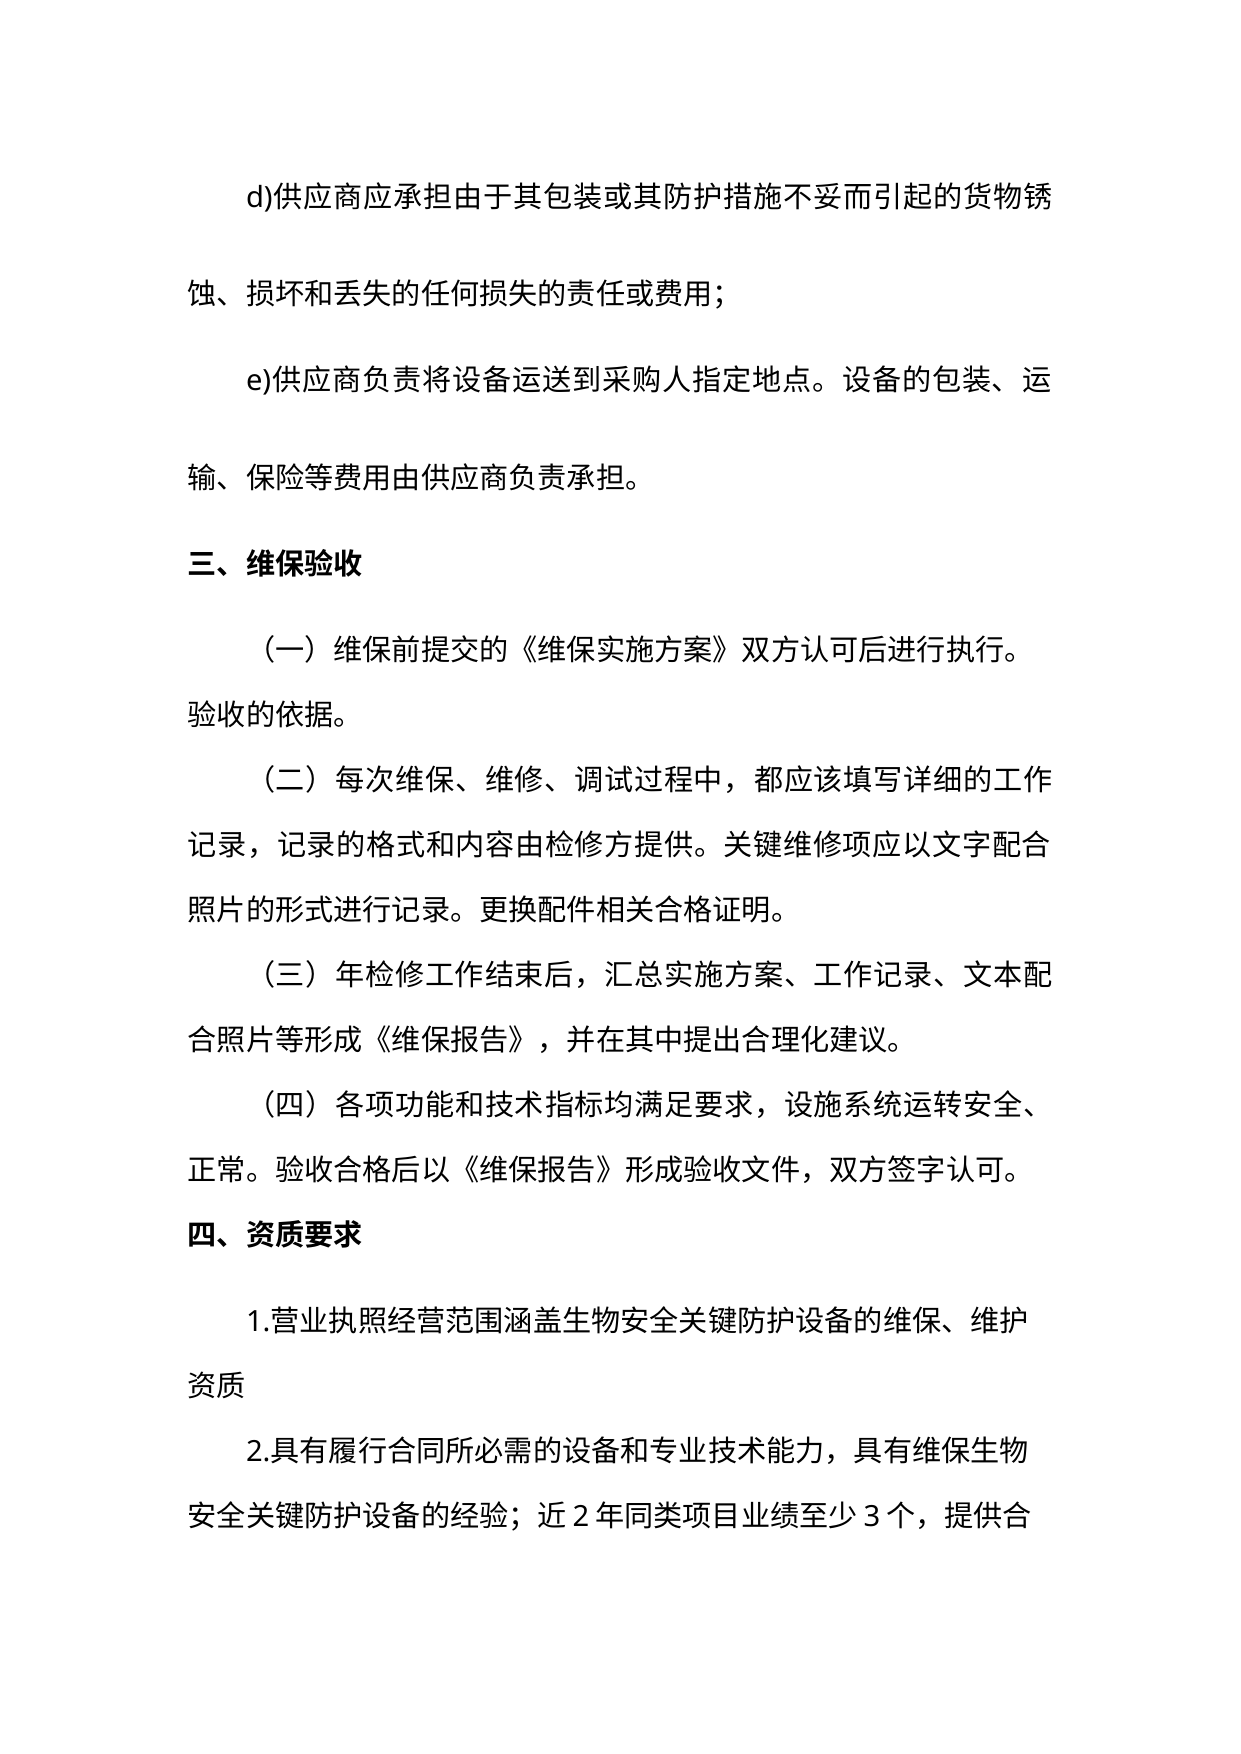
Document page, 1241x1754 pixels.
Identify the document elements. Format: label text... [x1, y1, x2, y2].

text （三）年检修工作结束后，汇总实施方案、工作记录、文本配合照片等形成《维保报告》，并在其中提出合理化建议。 [187, 940, 1053, 1070]
text 三、维保验收 [187, 529, 1053, 594]
text （四）各项功能和技术指标均满足要求，设施系统运转安全、正常。验收合格后以《维保报告》形成验收文件，双方签字认可。 [187, 1070, 1053, 1200]
text 四、资质要求 [187, 1200, 1053, 1265]
text （一）维保前提交的《维保实施方案》双方认可后进行执行。验收的依据。 [187, 615, 1053, 745]
text d)供应商应承担由于其包装或其防护措施不妥而引起的货物锈蚀、损坏和丢失的任何损失的责任或费用； [187, 162, 1053, 324]
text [187, 1417, 1053, 1547]
text 1.营业执照经营范围涵盖生物安全关键防护设备的维保、维护资质 [187, 1287, 1053, 1417]
text （二）每次维保、维修、调试过程中，都应该填写详细的工作记录，记录的格式和内容由检修方提供。关键维修项应以文字配合照片的形式进行记录。更换配件相关合格证明。 [187, 745, 1053, 940]
text e)供应商负责将设备运送到采购人指定地点。设备的包装、运输、保险等费用由供应商负责承担。 [187, 346, 1053, 508]
